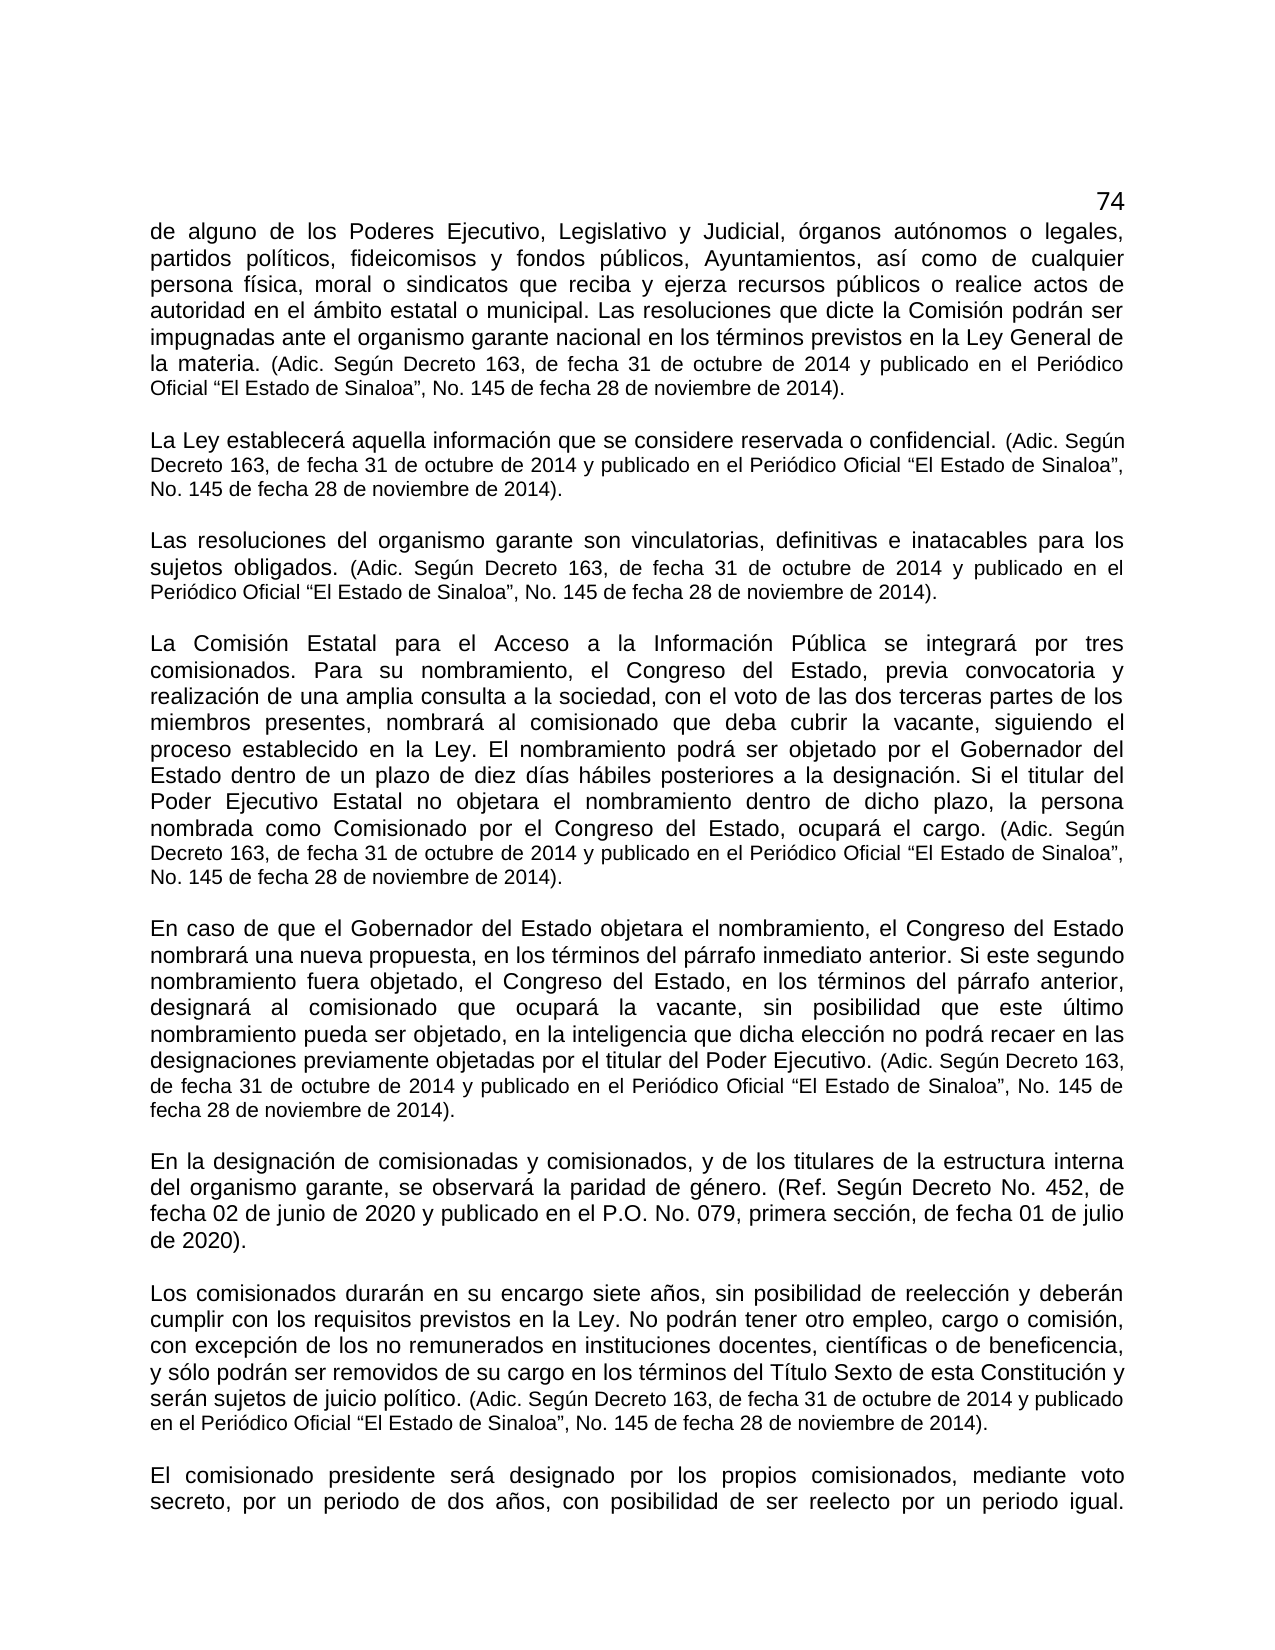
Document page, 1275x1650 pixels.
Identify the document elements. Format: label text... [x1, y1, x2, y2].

text La Comisión Estatal para el Acceso a la Información Pública se integrará por tres comisionados. Para su nombramiento, el Congreso del Estado, previa convocatoria y realización de una amplia consulta a la sociedad, con el voto de las dos terceras partes de los miembros presentes, nombrará al comisionado que deba cubrir la vacante, siguiendo el proceso establecido en la Ley. El nombramiento podrá ser objetado por el Gobernador del Estado dentro de un plazo de diez días hábiles posteriores a la designación. Si el titular del Poder Ejecutivo Estatal no objetara el nombramiento dentro de dicho plazo, la persona nombrada como Comisionado por el Congreso del Estado, ocupará el cargo. (Adic. Según Decreto 163, de fecha 31 de octubre de 2014 y publicado en el Periódico Oficial “El Estado de Sinaloa”, No. 145 de fecha 28 de noviembre de 2014). [150, 630, 1125, 889]
text Las resoluciones del organismo garante son vinculatorias, definitivas e inatacables para los sujetos obligados. (Adic. Según Decreto 163, de fecha 31 de octubre de 2014 y publicado en el Periódico Oficial “El Estado de Sinaloa”, No. 145 de fecha 28 de noviembre de 2014). [150, 527, 1125, 604]
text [150, 184, 1125, 400]
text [150, 1462, 1125, 1514]
text La Ley establecerá aquella información que se considere reservada o confidencial. (Adic. Según Decreto 163, de fecha 31 de octubre de 2014 y publicado en el Periódico Oficial “El Estado de Sinaloa”, No. 145 de fecha 28 de noviembre de 2014). [150, 427, 1125, 501]
text Los comisionados durarán en su encargo siete años, sin posibilidad de reelección y deberán cumplir con los requisitos previstos en la Ley. No podrán tener otro empleo, cargo o comisión, con excepción de los no remunerados en instituciones docentes, científicas o de beneficencia, y sólo podrán ser removidos de su cargo en los términos del Título Sexto de esta Constitución y serán sujetos de juicio político. (Adic. Según Decreto 163, de fecha 31 de octubre de 2014 y publicado en el Periódico Oficial “El Estado de Sinaloa”, No. 145 de fecha 28 de noviembre de 2014). [150, 1279, 1125, 1435]
text En caso de que el Gobernador del Estado objetara el nombramiento, el Congreso del Estado nombrará una nueva propuesta, en los términos del párrafo inmediato anterior. Si este segundo nombramiento fuera objetado, el Congreso del Estado, en los términos del párrafo anterior, designará al comisionado que ocupará la vacante, sin posibilidad que este último nombramiento pueda ser objetado, en la inteligencia que dicha elección no podrá recaer en las designaciones previamente objetadas por el titular del Poder Ejecutivo. (Adic. Según Decreto 163, de fecha 31 de octubre de 2014 y publicado en el Periódico Oficial “El Estado de Sinaloa”, No. 145 de fecha 28 de noviembre de 2014). [150, 915, 1125, 1121]
text En la designación de comisionadas y comisionados, y de los titulares de la estructura interna del organismo garante, se observará la paridad de género. (Ref. Según Decreto No. 452, de fecha 02 de junio de 2020 y publicado en el P.O. No. 079, primera sección, de fecha 01 de julio de 2020). [150, 1148, 1125, 1253]
